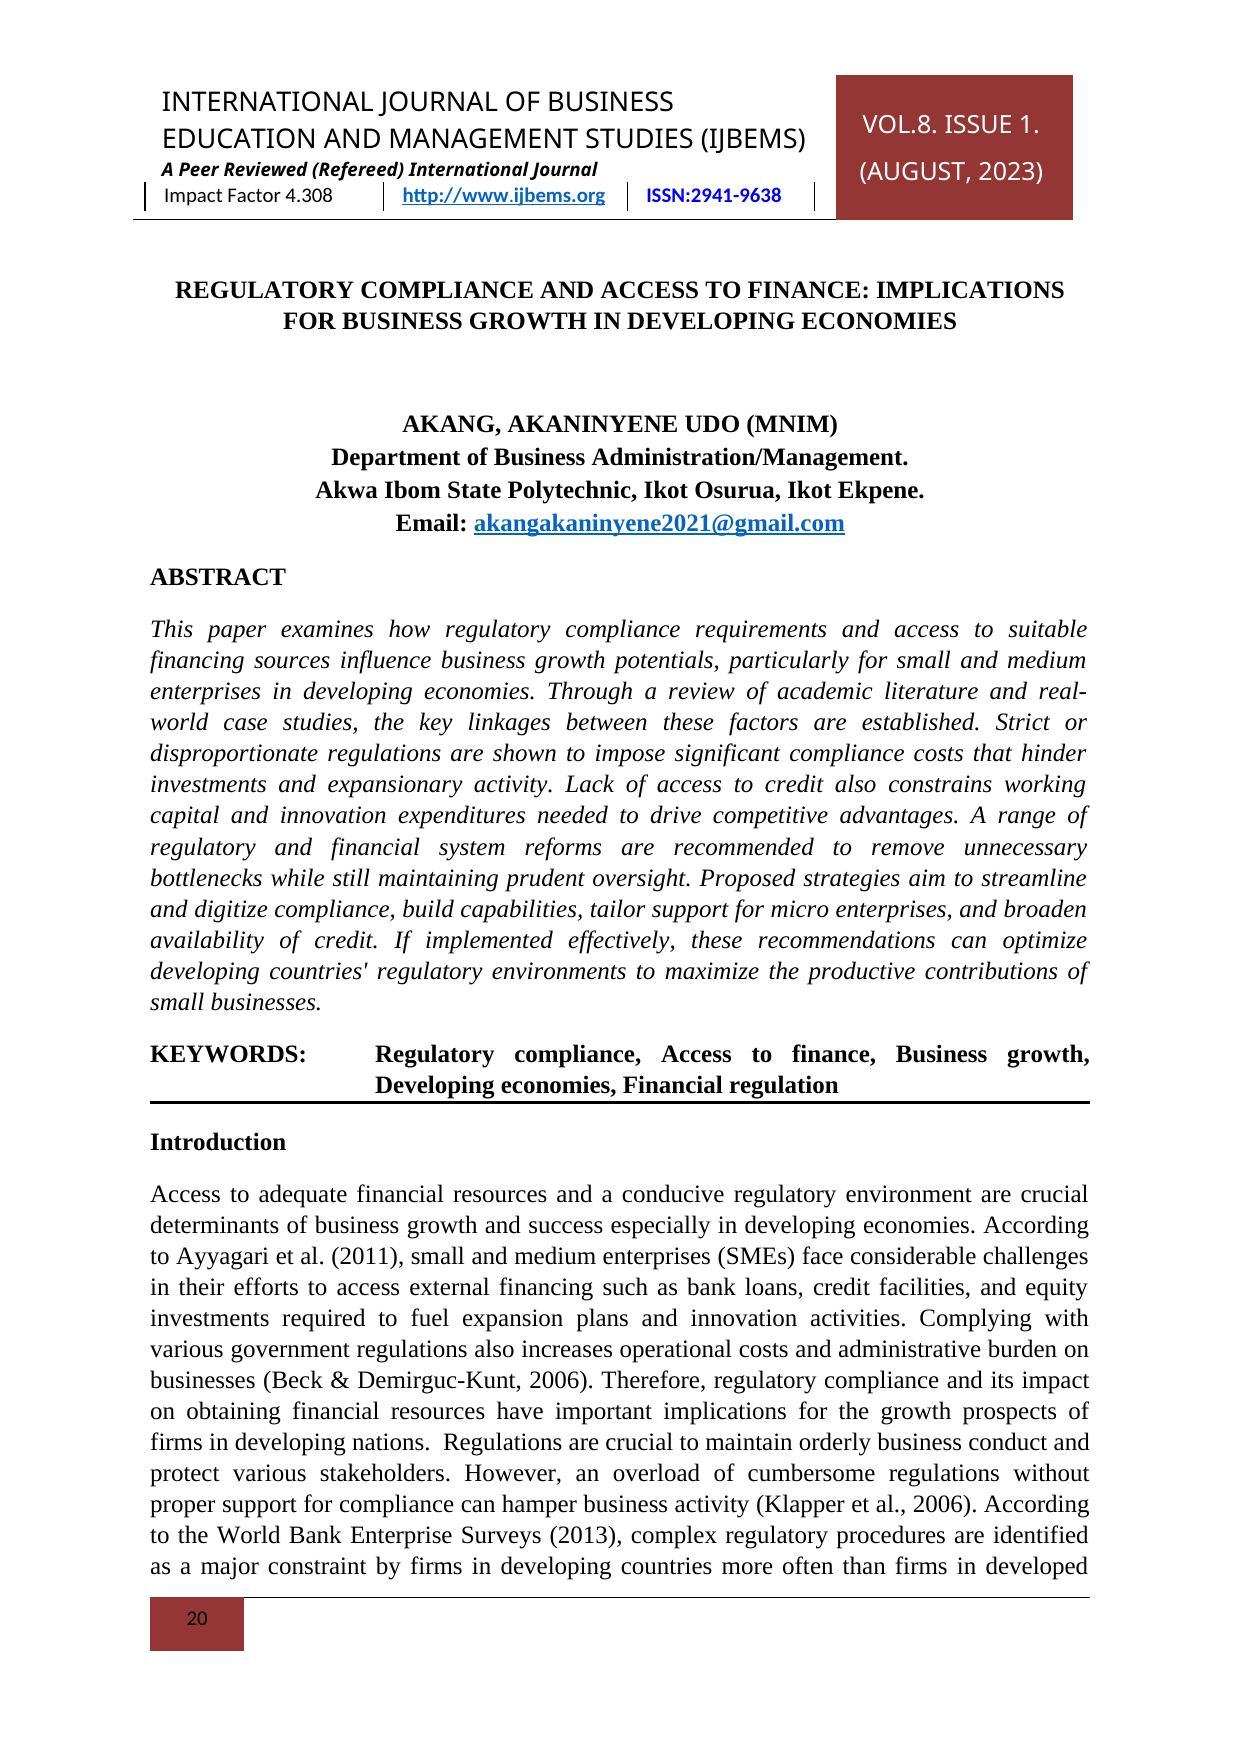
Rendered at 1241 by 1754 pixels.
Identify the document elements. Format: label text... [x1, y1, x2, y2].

text Department of Business Administration/Management. [150, 442, 1090, 471]
text Akwa Ibom State Polytechnic, Ikot Osurua, Ikot Ekpene. [150, 476, 1090, 504]
text AKANG, AKANINYENE UDO (MNIM) [150, 409, 1090, 438]
text Introduction [150, 1127, 1090, 1156]
text REGULATORY COMPLIANCE AND ACCESS TO FINANCE: IMPLICATIONS FOR BUSINESS GROWTH IN DEVELOPING ECONOMIES [150, 275, 1090, 334]
text KEYWORDS: Regulatory compliance, Access to finance, Business growth, Developing economies, Financial regulation [150, 1039, 1090, 1101]
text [150, 1179, 1090, 1580]
text ABSTRACT [150, 562, 1090, 591]
text This paper examines how regulatory compliance requirements and access to suitable financing sources influence business growth potentials, particularly for small and medium enterprises in developing economies. Through a review of academic literature and real-world case studies, the key linkages between these factors are established. Strict or disproportionate regulations are shown to impose significant compliance costs that hinder investments and expansionary activity. Lack of access to credit also constrains working capital and innovation expenditures needed to drive competitive advantages. A range of regulatory and financial system reforms are recommended to remove unnecessary bottlenecks while still maintaining prudent oversight. Proposed strategies aim to streamline and digitize compliance, build capabilities, tailor support for micro enterprises, and broaden availability of credit. If implemented effectively, these recommendations can optimize developing countries' regulatory environments to maximize the productive contributions of small businesses. [150, 614, 1090, 1016]
text Email: akangakaninyene2021@gmail.com [150, 508, 1090, 537]
